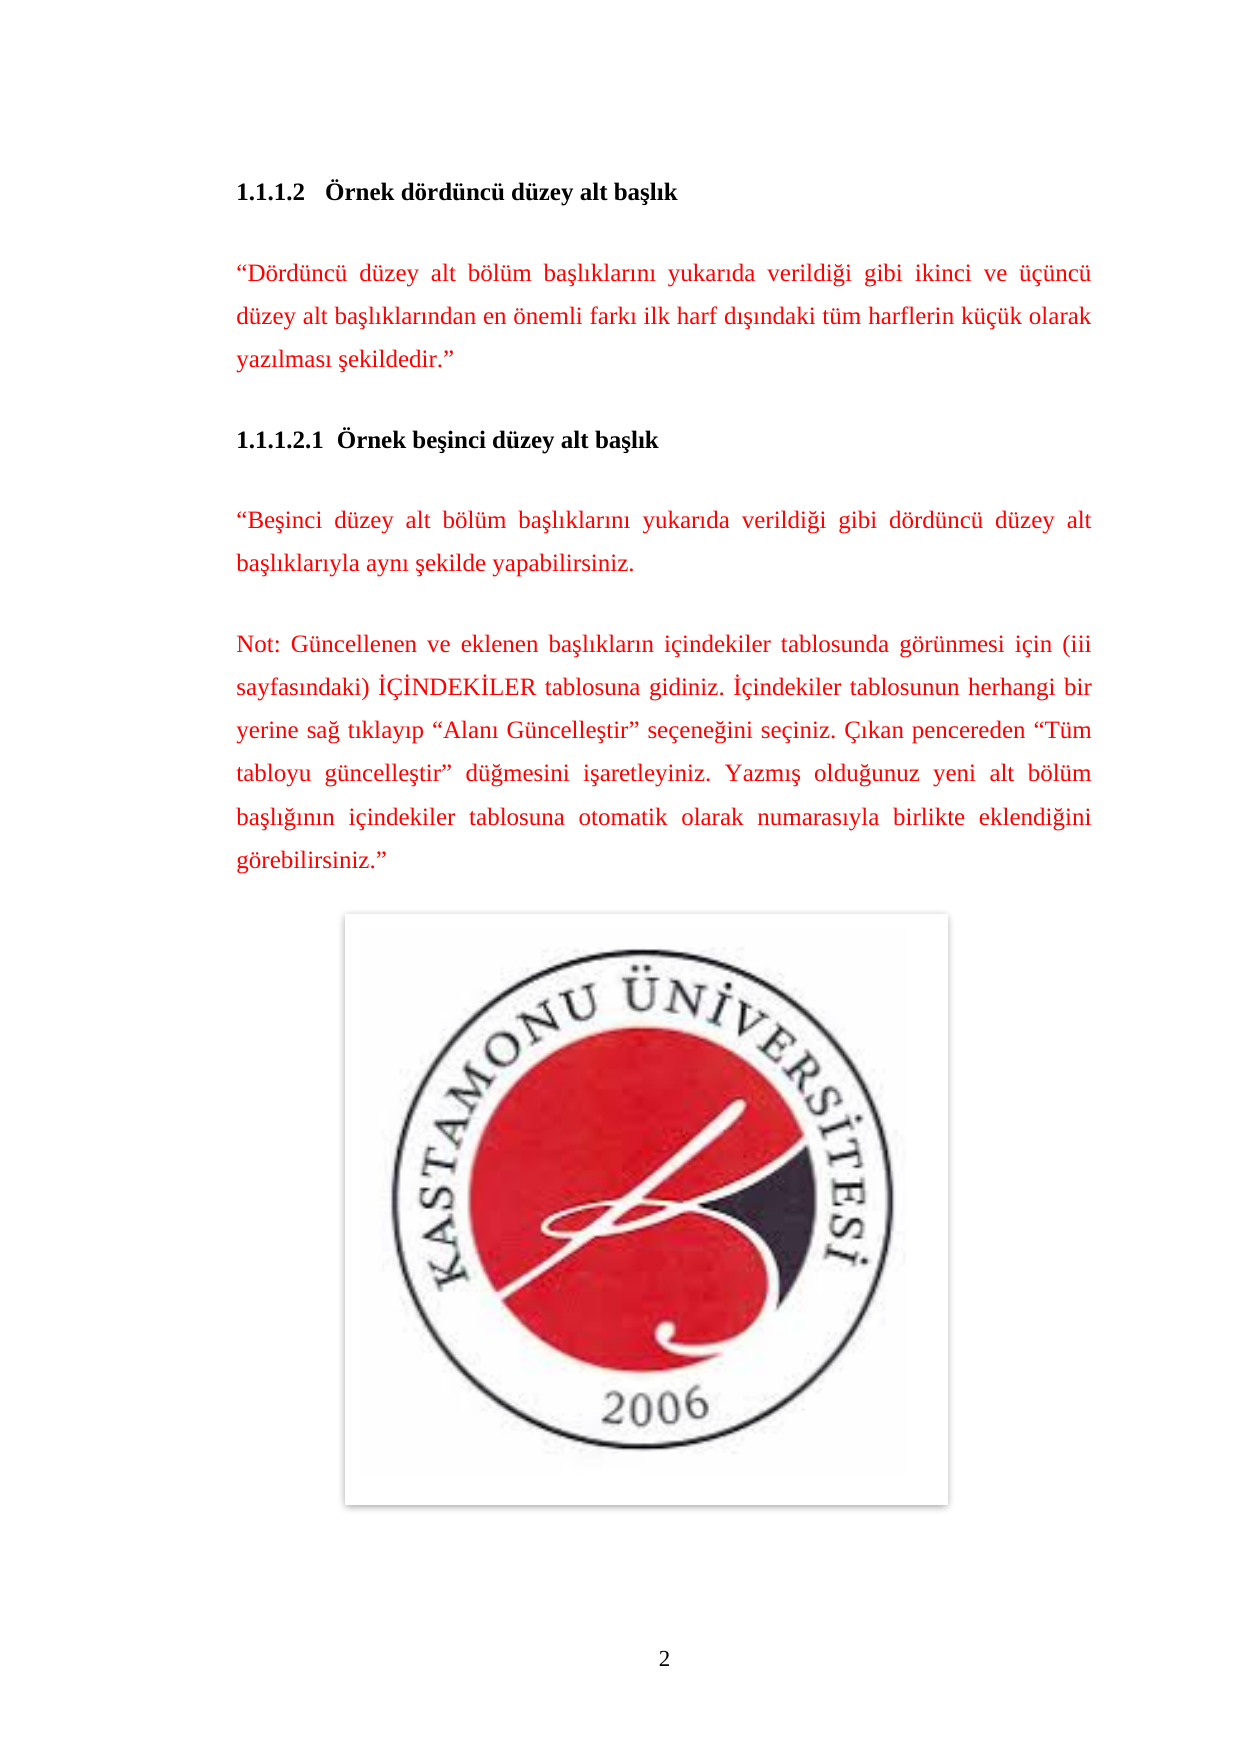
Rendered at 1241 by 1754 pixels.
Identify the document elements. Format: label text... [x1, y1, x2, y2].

text “Beşinci düzey alt bölüm başlıklarını yukarıda verildiği gibi dördüncü düzey alt başlıklarıyla aynı şekilde yapabilirsiniz. [236, 505, 1092, 577]
text Not: Güncellenen ve eklenen başlıkların içindekiler tablosunda görünmesi için (iii sayfasındaki) İÇİNDEKİLER tablosuna gidiniz. İçindekiler tablosunun herhangi bir yerine sağ tıklayıp “Alanı Güncelleştir” seçeneğini seçiniz. Çıkan pencereden “Tüm tabloyu güncelleştir” düğmesini işaretleyiniz. Yazmış olduğunuz yeni alt bölüm başlığının içindekiler tablosuna otomatik olarak numarasıyla birlikte eklendiğini görebilirsiniz.” [236, 629, 1092, 873]
text Örnek beşinci düzey alt başlık [236, 425, 1092, 453]
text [236, 177, 1092, 206]
picture [360, 928, 934, 1490]
text “Dördüncü düzey alt bölüm başlıklarını yukarıda verildiği gibi ikinci ve üçüncü düzey alt başlıklarından en önemli farkı ilk harf dışındaki tüm harflerin küçük olarak yazılması şekildedir.” [236, 258, 1092, 373]
